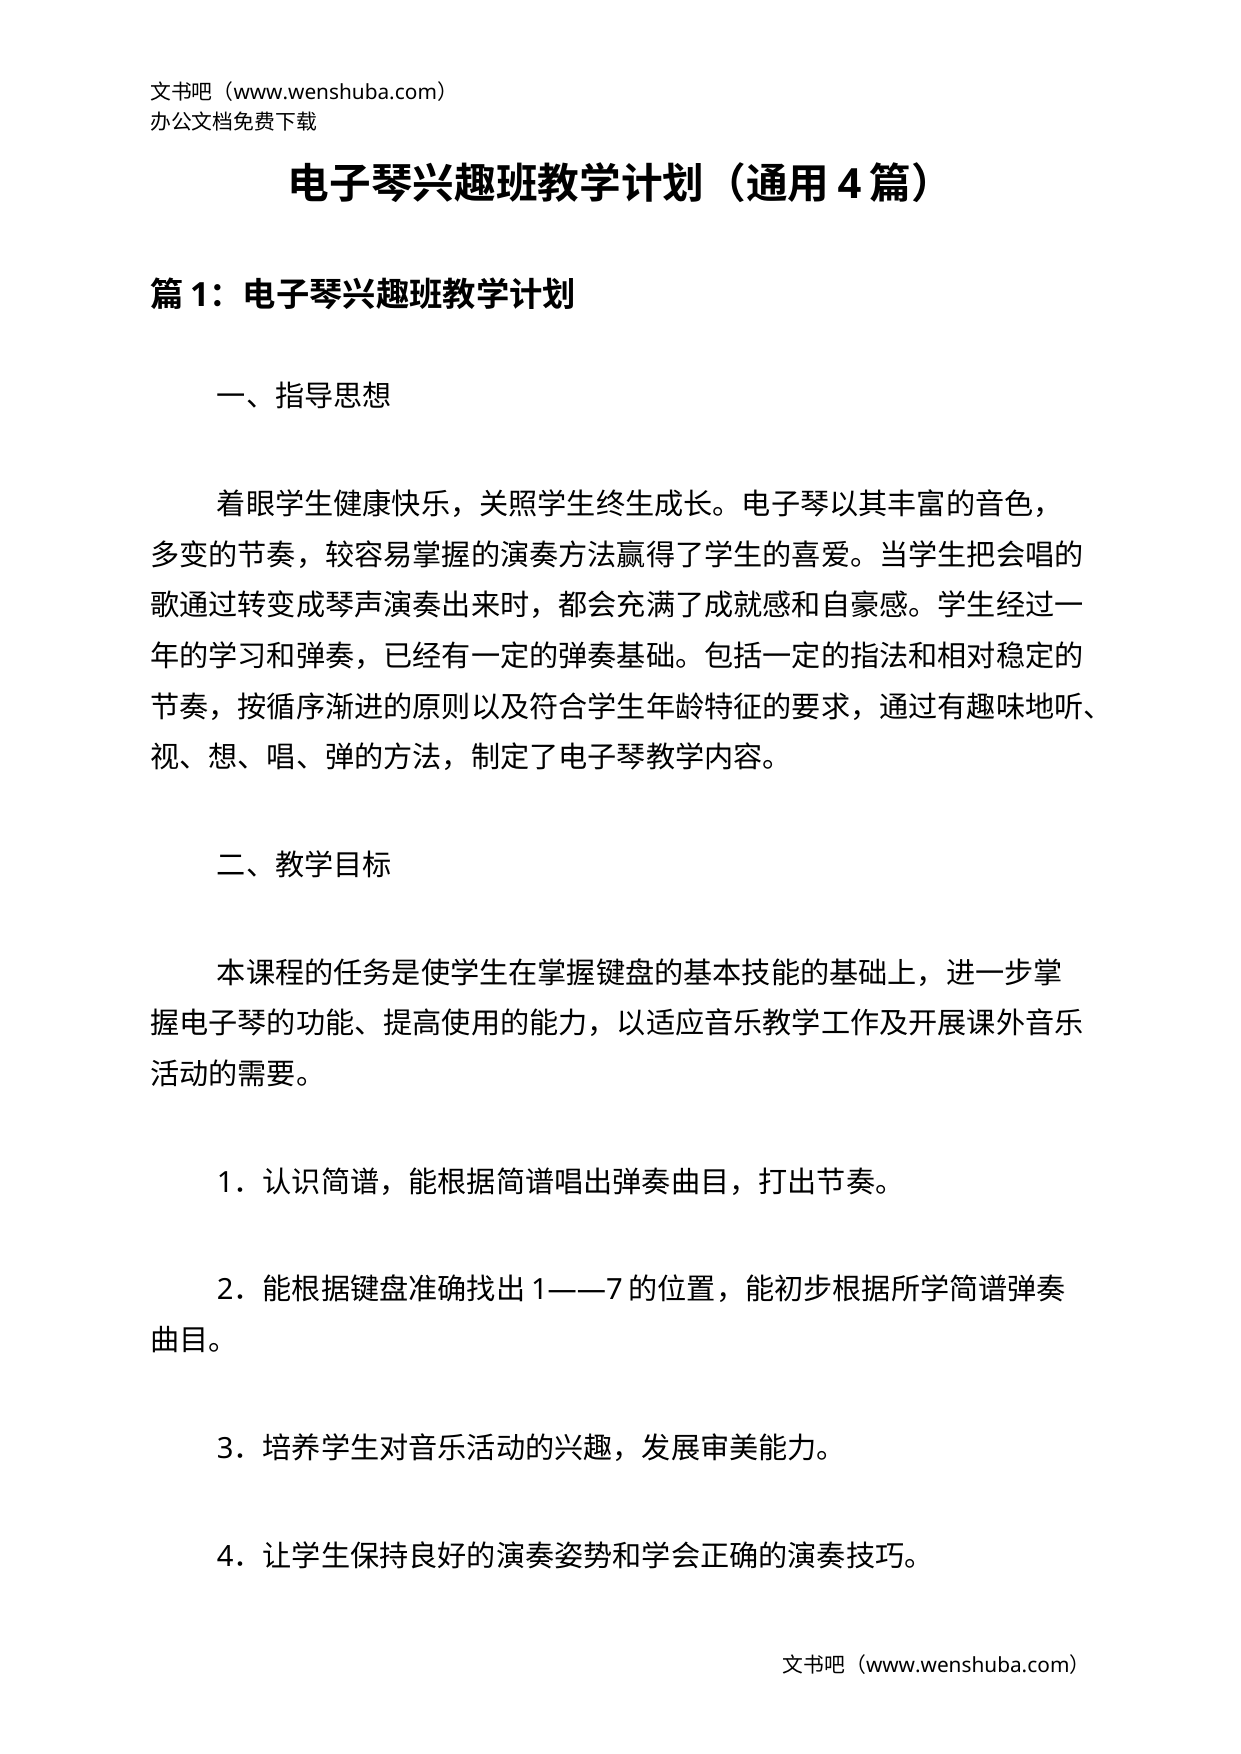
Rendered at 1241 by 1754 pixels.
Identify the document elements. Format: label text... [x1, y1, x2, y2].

text 二、教学目标 [150, 842, 1090, 884]
text 3．培养学生对音乐活动的兴趣，发展审美能力。 [150, 1424, 1090, 1467]
text 着眼学生健康快乐，关照学生终生成长。电子琴以其丰富的音色，多变的节奏，较容易掌握的演奏方法赢得了学生的喜爱。当学生把会唱的歌通过转变成琴声演奏出来时，都会充满了成就感和自豪感。学生经过一年的学习和弹奏，已经有一定的弹奏基础。包括一定的指法和相对稳定的节奏，按循序渐进的原则以及符合学生年龄特征的要求，通过有趣味地听、视、想、唱、弹的方法，制定了电子琴教学内容。 [150, 480, 1090, 776]
subtitle 电子琴兴趣班教学计划（通用4篇） [150, 150, 1090, 211]
text 篇1：电子琴兴趣班教学计划 [150, 267, 1090, 316]
text 一、指导思想 [150, 373, 1090, 415]
text 4．让学生保持良好的演奏姿势和学会正确的演奏技巧。 [150, 1532, 1090, 1574]
text 本课程的任务是使学生在掌握键盘的基本技能的基础上，进一步掌握电子琴的功能、提高使用的能力，以适应音乐教学工作及开展课外音乐活动的需要。 [150, 949, 1090, 1093]
text 1．认识简谱，能根据简谱唱出弹奏曲目，打出节奏。 [150, 1158, 1090, 1201]
text 2．能根据键盘准确找出1——7的位置，能初步根据所学简谱弹奏曲目。 [150, 1266, 1090, 1359]
